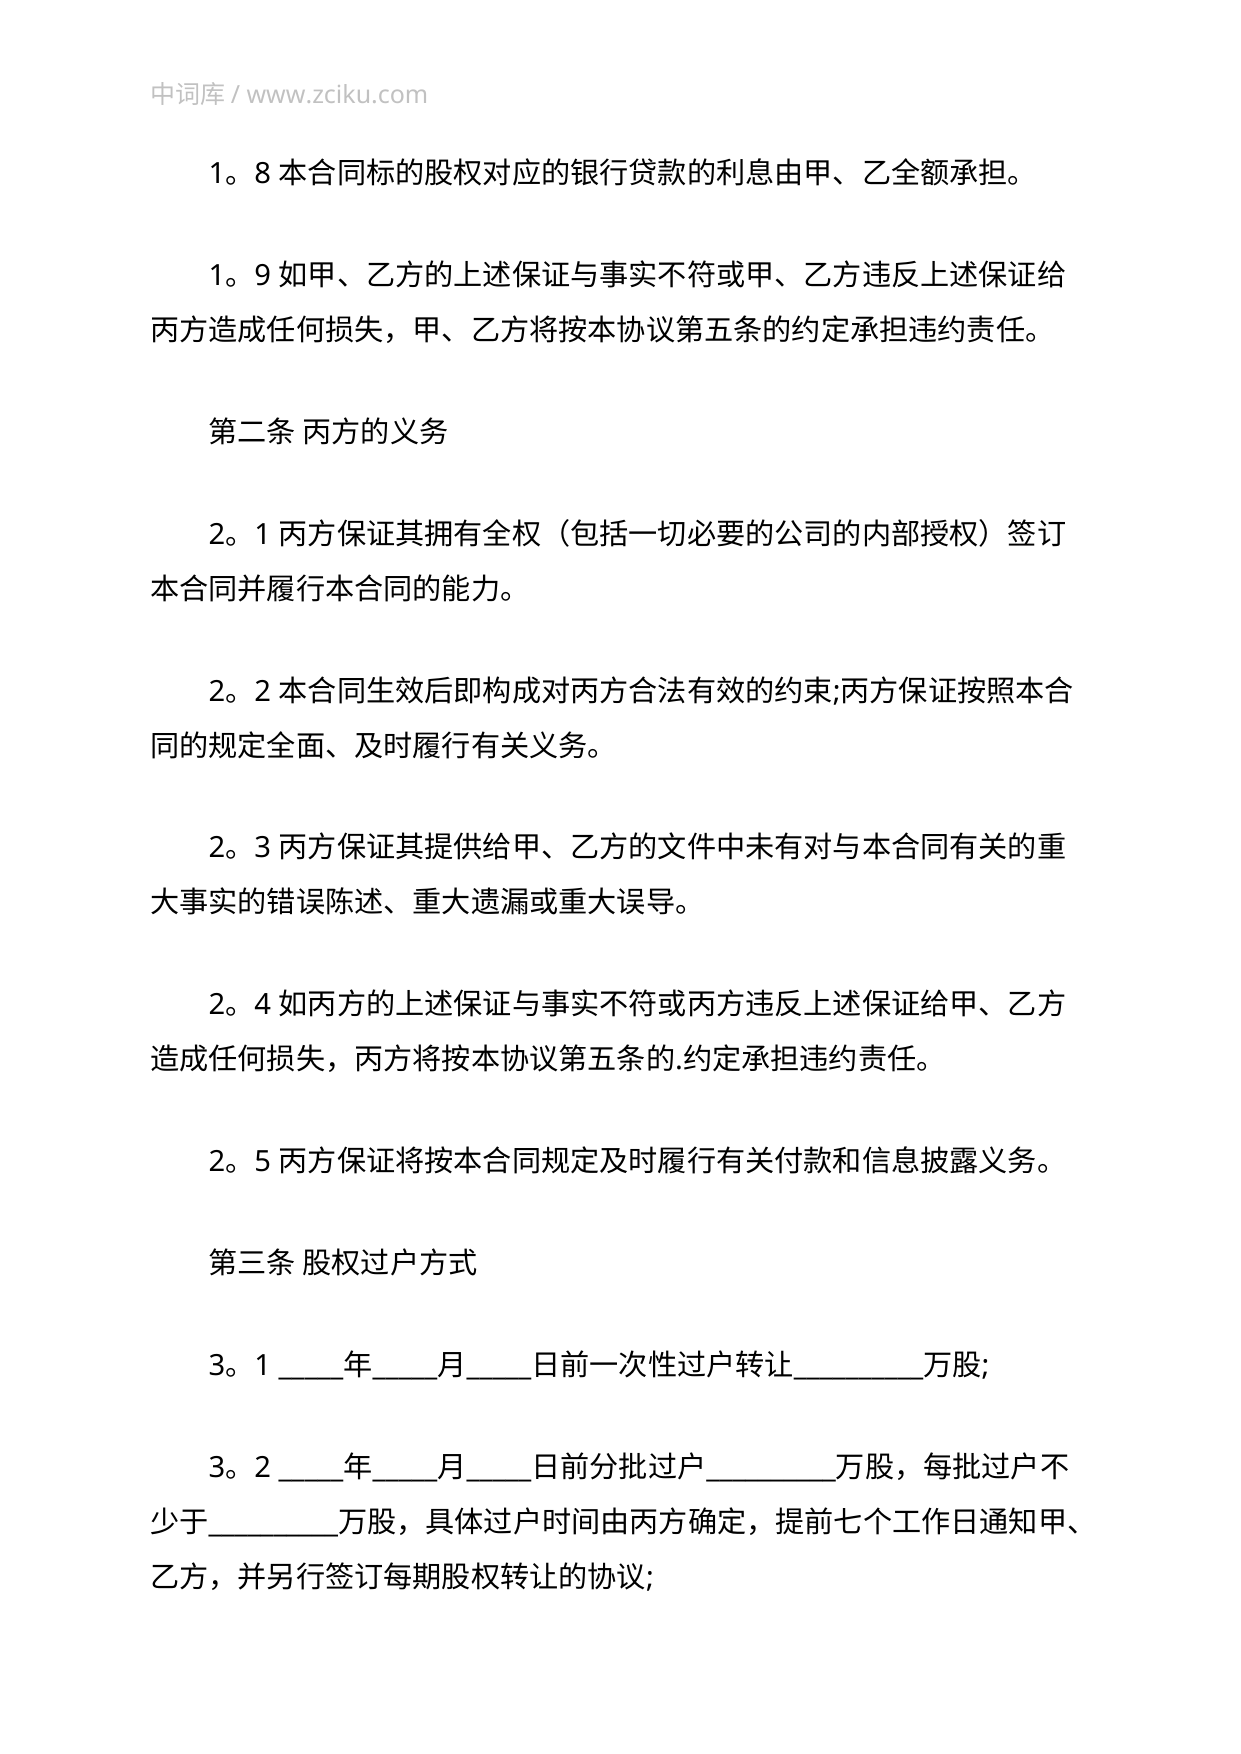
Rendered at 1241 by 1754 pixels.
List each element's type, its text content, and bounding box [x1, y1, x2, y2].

text 1。9 如甲、乙方的上述保证与事实不符或甲、乙方违反上述保证给丙方造成任何损失，甲、乙方将按本协议第五条的约定承担违约责任。 [150, 252, 1090, 349]
text 2。2 本合同生效后即构成对丙方合法有效的约束;丙方保证按照本合同的规定全面、及时履行有关义务。 [150, 667, 1090, 764]
text 2。1 丙方保证其拥有全权（包括一切必要的公司的内部授权）签订本合同并履行本合同的能力。 [150, 511, 1090, 608]
text 2。3 丙方保证其提供给甲、乙方的文件中未有对与本合同有关的重大事实的错误陈述、重大遗漏或重大误导。 [150, 824, 1090, 921]
text 3。2 _____年_____月_____日前分批过户__________万股，每批过户不少于__________万股，具体过户时间由丙方确定，提前七个工作日通知甲、乙方，并另行签订每期股权转让的协议; [150, 1443, 1090, 1596]
text 第三条 股权过户方式 [150, 1240, 1090, 1282]
text 2。5 丙方保证将按本合同规定及时履行有关付款和信息披露义务。 [150, 1138, 1090, 1180]
text 1。8 本合同标的股权对应的银行贷款的利息由甲、乙全额承担。 [150, 150, 1090, 192]
text 第二条 丙方的义务 [150, 409, 1090, 451]
text 3。1 _____年_____月_____日前一次性过户转让__________万股; [150, 1342, 1090, 1384]
text 2。4 如丙方的上述保证与事实不符或丙方违反上述保证给甲、乙方造成任何损失，丙方将按本协议第五条的.约定承担违约责任。 [150, 981, 1090, 1078]
